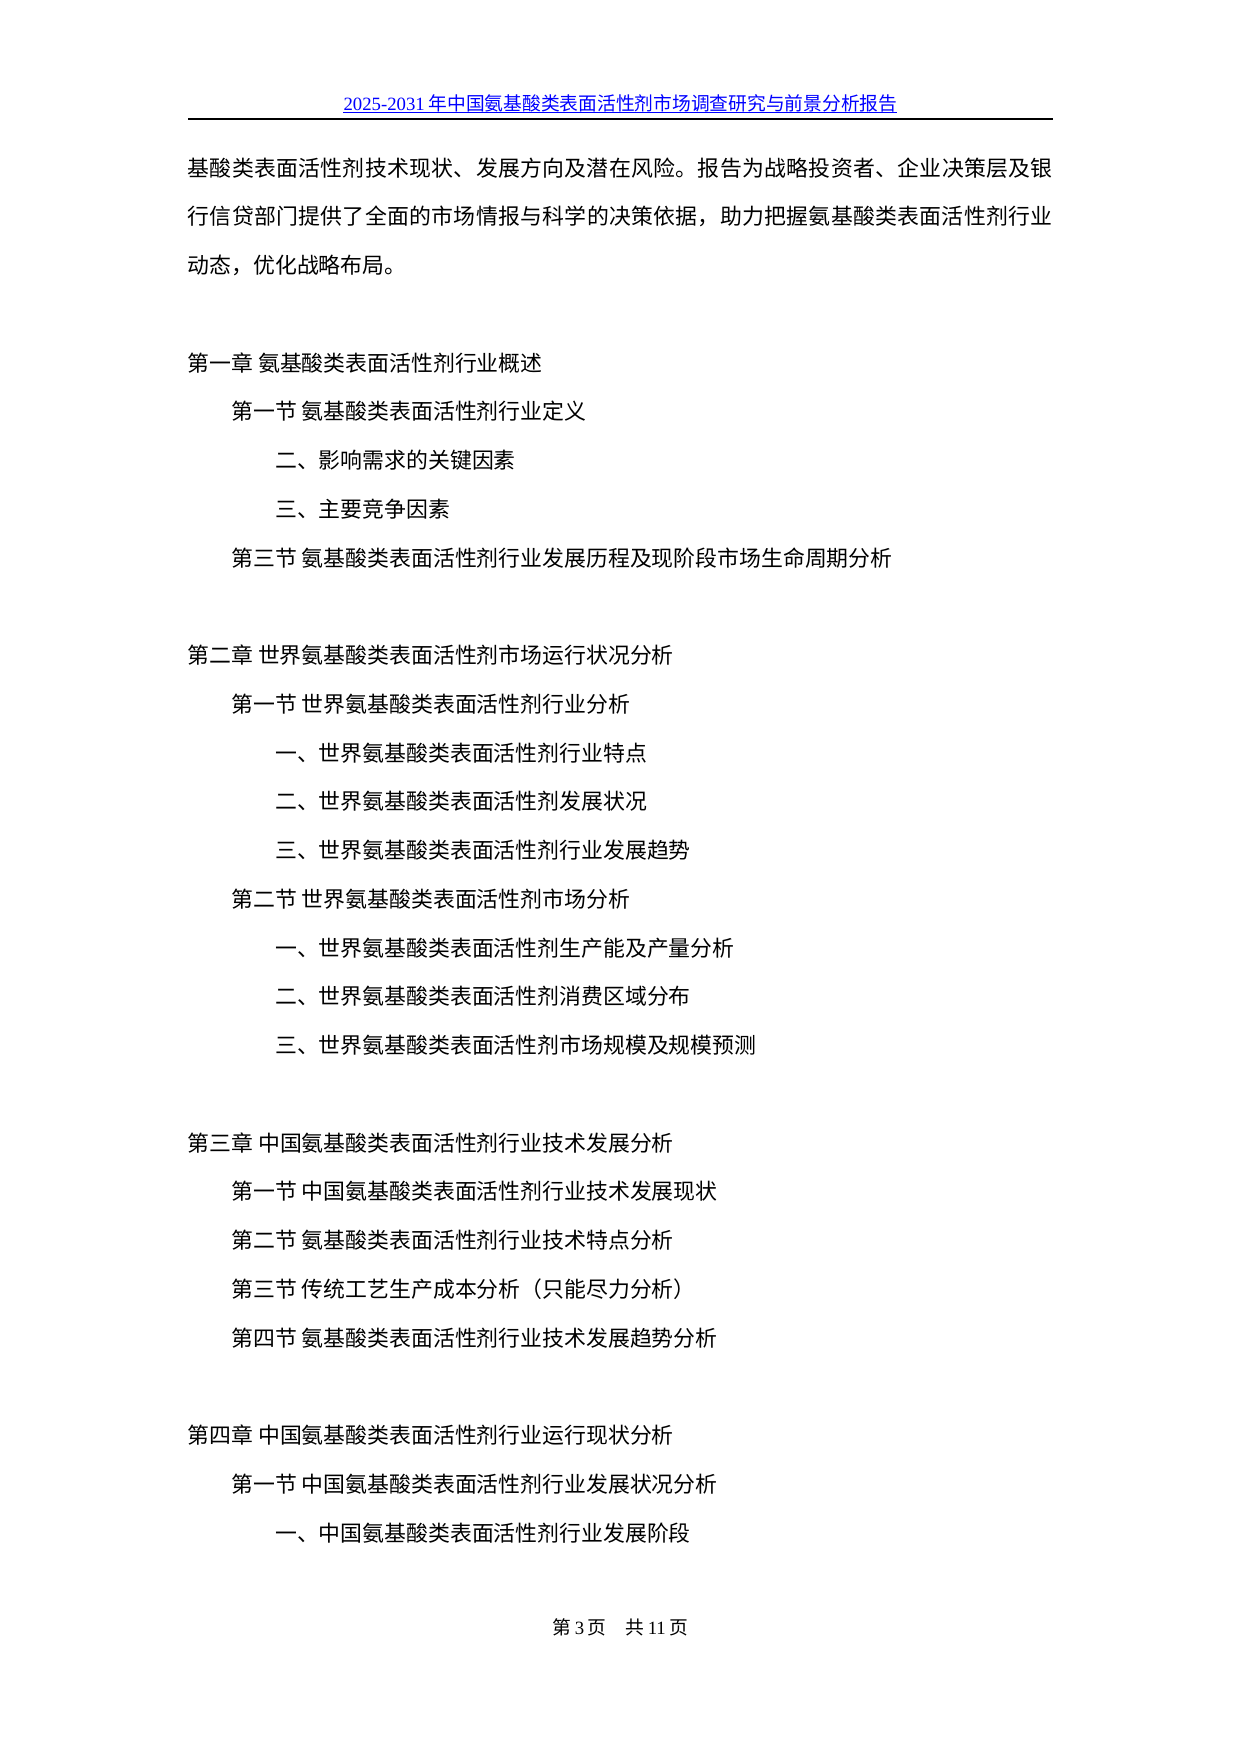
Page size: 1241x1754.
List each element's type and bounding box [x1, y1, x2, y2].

text [187, 150, 1053, 1548]
